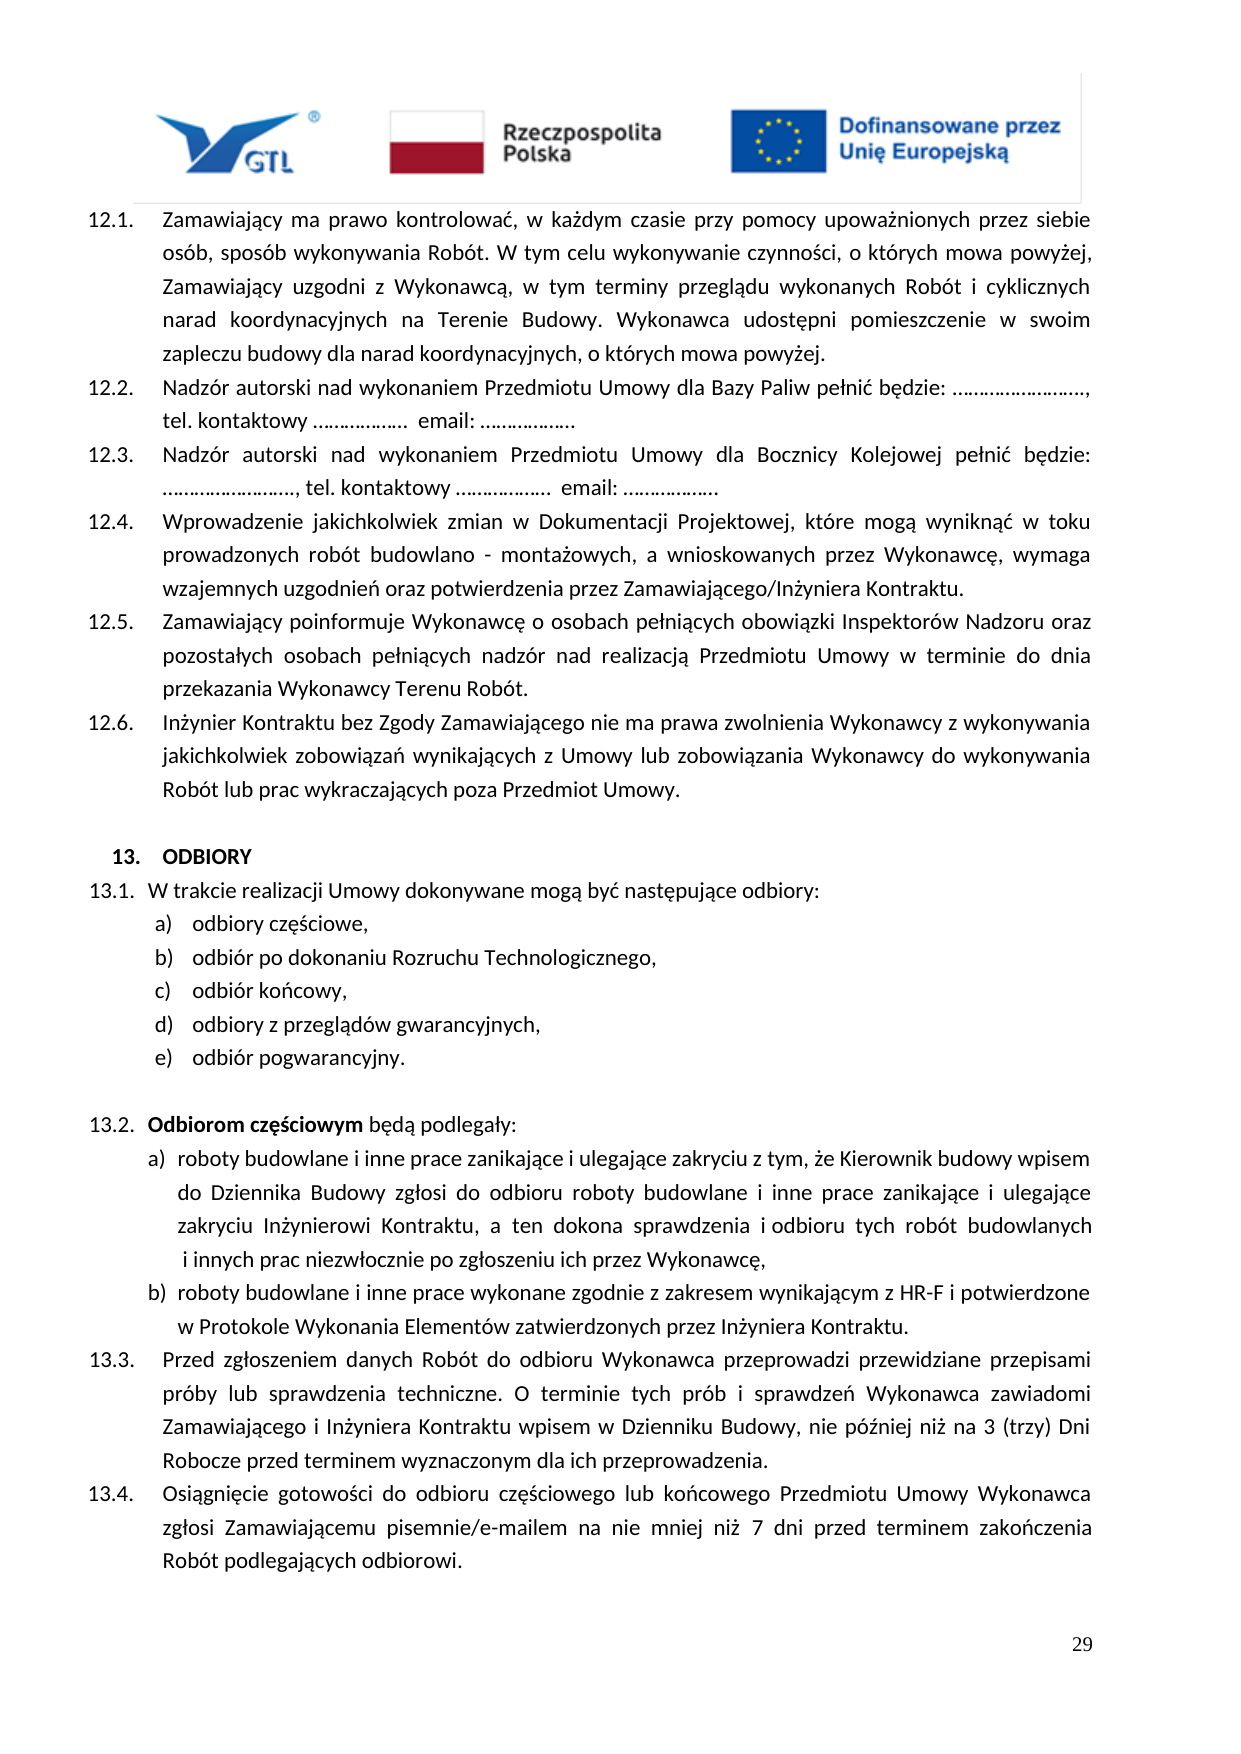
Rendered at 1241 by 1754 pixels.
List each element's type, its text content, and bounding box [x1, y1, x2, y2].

list Zamawiający ma prawo kontrolować, w każdym czasie przy pomocy upoważnionych przez siebie osób, sposób wykonywania Robót. W tym celu wykonywanie czynności, o których mowa powyżej, Zamawiający uzgodni z Wykonawcą, w tym terminy przeglądu wykonanych Robót i cyklicznych narad koordynacyjnych na Terenie Budowy. Wykonawca udostępni pomieszczenie w swoim zapleczu budowy dla narad koordynacyjnych, o których mowa powyżej. [87, 205, 1093, 367]
list odbiory z przeglądów gwarancyjnych, [154, 1010, 1093, 1038]
list odbiór po dokonaniu Rozruchu Technologicznego, [154, 943, 1093, 971]
list roboty budowlane i inne prace wykonane zgodnie z zakresem wynikającym z HR-F i potwierdzone w Protokole Wykonania Elementów zatwierdzonych przez Inżyniera Kontraktu. [148, 1278, 1093, 1340]
list Zamawiający poinformuje Wykonawcę o osobach pełniących obowiązki Inspektorów Nadzoru oraz pozostałych osobach pełniących nadzór nad realizacją Przedmiotu Umowy w terminie do dnia przekazania Wykonawcy Terenu Robót. [87, 607, 1093, 703]
list odbiory częściowe, [154, 909, 1093, 937]
list W trakcie realizacji Umowy dokonywane mogą być następujące odbiory: [88, 876, 1093, 904]
list Osiągnięcie gotowości do odbioru częściowego lub końcowego Przedmiotu Umowy Wykonawca zgłosi Zamawiającemu pisemnie/e-mailem na nie mniej niż 7 dni przed terminem zakończenia Robót podlegających odbiorowi. [87, 1479, 1093, 1575]
list Inżynier Kontraktu bez Zgody Zamawiającego nie ma prawa zwolnienia Wykonawcy z wykonywania jakichkolwiek zobowiązań wynikających z Umowy lub zobowiązania Wykonawcy do wykonywania Robót lub prac wykraczających poza Przedmiot Umowy. [87, 708, 1093, 803]
list Nadzór autorski nad wykonaniem Przedmiotu Umowy dla Bocznicy Kolejowej pełnić będzie: ……………………., tel. kontaktowy ……………… email: ……………… [87, 440, 1093, 501]
list Przed zgłoszeniem danych Robót do odbioru Wykonawca przeprowadzi przewidziane przepisami próby lub sprawdzenia techniczne. O terminie tych prób i sprawdzeń Wykonawca zawiadomi Zamawiającego i Inżyniera Kontraktu wpisem w Dzienniku Budowy, nie później niż na 3 (trzy) Dni Robocze przed terminem wyznaczonym dla ich przeprowadzenia. [88, 1345, 1093, 1474]
list roboty budowlane i inne prace zanikające i ulegające zakryciu z tym, że Kierownik budowy wpisem do Dziennika Budowy zgłosi do odbioru roboty budowlane i inne prace zanikające i ulegające zakryciu Inżynierowi Kontraktu, a ten dokona sprawdzenia i odbioru tych robót budowlanych i innych prac niezwłocznie po zgłoszeniu ich przez Wykonawcę, [148, 1144, 1093, 1273]
list odbiór pogwarancyjny. [154, 1043, 1093, 1072]
list Odbiorom częściowym będą podlegały: [88, 1111, 1093, 1139]
list Wprowadzenie jakichkolwiek zmian w Dokumentacji Projektowej, które mogą wyniknąć w toku prowadzonych robót budowlano - montażowych, a wnioskowanych przez Wykonawcę, wymaga wzajemnych uzgodnień oraz potwierdzenia przez Zamawiającego/Inżyniera Kontraktu. [87, 507, 1093, 602]
list ODBIORY [111, 842, 1093, 870]
list odbiór końcowy, [154, 976, 1093, 1004]
picture [132, 73, 1083, 205]
list Nadzór autorski nad wykonaniem Przedmiotu Umowy dla Bazy Paliw pełnić będzie: ……………………., tel. kontaktowy ……………… email: ……………… [87, 373, 1093, 434]
